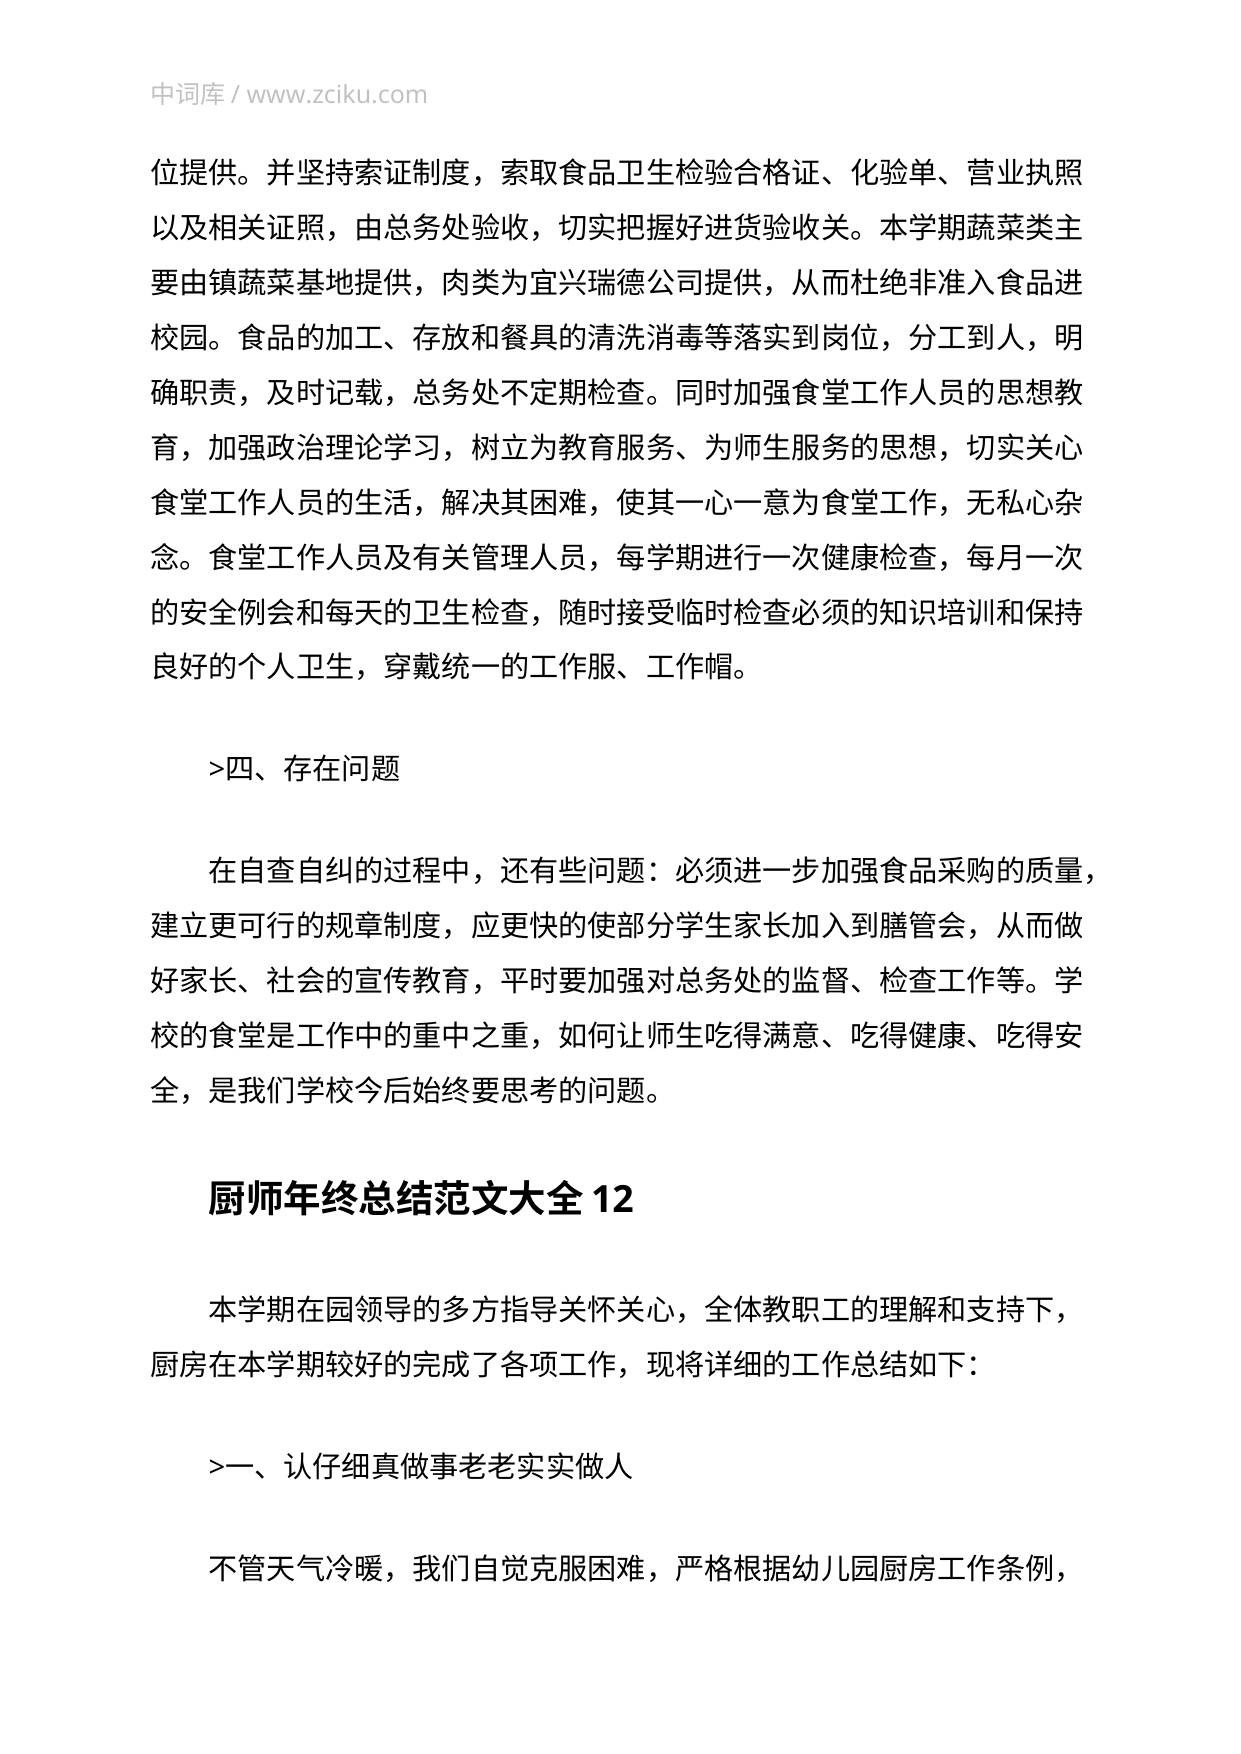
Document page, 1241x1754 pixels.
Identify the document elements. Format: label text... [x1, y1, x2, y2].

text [150, 1545, 1090, 1588]
text 本学期在园领导的多方指导关怀关心，全体教职工的理解和支持下，厨房在本学期较好的完成了各项工作，现将详细的工作总结如下： [150, 1287, 1090, 1384]
text 在自查自纠的过程中，还有些问题：必须进一步加强食品采购的质量，建立更可行的规章制度，应更快的使部分学生家长加入到膳管会，从而做好家长、社会的宣传教育，平时要加强对总务处的监督、检查工作等。学校的食堂是工作中的重中之重，如何让师生吃得满意、吃得健康、吃得安全，是我们学校今后始终要思考的问题。 [150, 848, 1090, 1110]
text >四、存在问题 [150, 746, 1090, 788]
text >一、认仔细真做事老老实实做人 [150, 1443, 1090, 1486]
text 厨师年终总结范文大全12 [150, 1169, 1090, 1224]
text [150, 150, 1090, 686]
